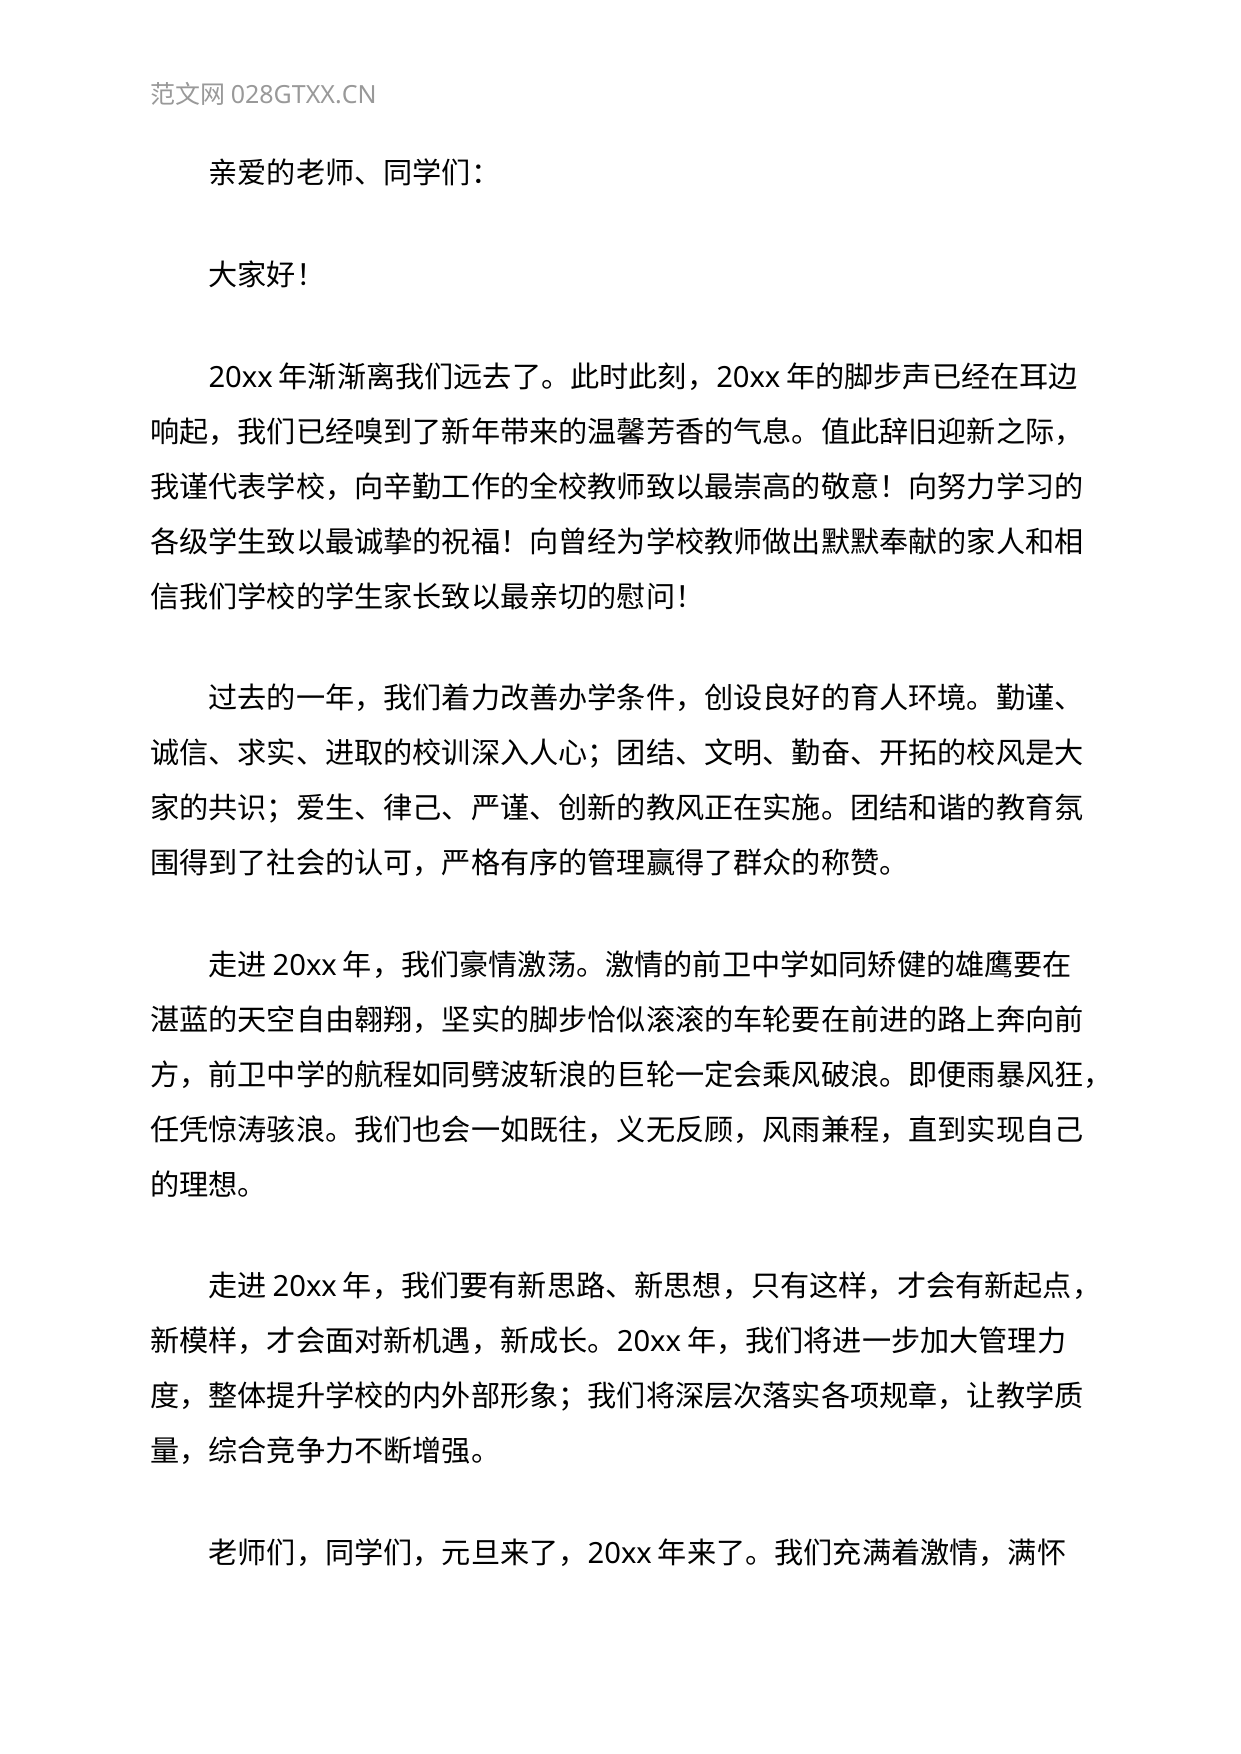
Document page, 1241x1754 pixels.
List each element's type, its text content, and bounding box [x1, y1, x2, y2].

text 大家好！ [150, 252, 1090, 294]
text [150, 1529, 1090, 1572]
text 走进20xx年，我们豪情激荡。激情的前卫中学如同矫健的雄鹰要在湛蓝的天空自由翱翔，坚实的脚步恰似滚滚的车轮要在前进的路上奔向前方，前卫中学的航程如同劈波斩浪的巨轮一定会乘风破浪。即便雨暴风狂，任凭惊涛骇浪。我们也会一如既往，义无反顾，风雨兼程，直到实现自己的理想。 [150, 941, 1090, 1203]
text 20xx年渐渐离我们远去了。此时此刻，20xx年的脚步声已经在耳边响起，我们已经嗅到了新年带来的温馨芳香的气息。值此辞旧迎新之际，我谨代表学校，向辛勤工作的全校教师致以最崇高的敬意！向努力学习的各级学生致以最诚挚的祝福！向曾经为学校教师做出默默奉献的家人和相信我们学校的学生家长致以最亲切的慰问！ [150, 353, 1090, 616]
text 走进20xx年，我们要有新思路、新思想，只有这样，才会有新起点，新模样，才会面对新机遇，新成长。20xx年，我们将进一步加大管理力度，整体提升学校的内外部形象；我们将深层次落实各项规章，让教学质量，综合竞争力不断增强。 [150, 1263, 1090, 1470]
text 过去的一年，我们着力改善办学条件，创设良好的育人环境。勤谨、诚信、求实、进取的校训深入人心；团结、文明、勤奋、开拓的校风是大家的共识；爱生、律己、严谨、创新的教风正在实施。团结和谐的教育氛围得到了社会的认可，严格有序的管理赢得了群众的称赞。 [150, 675, 1090, 882]
text 亲爱的老师、同学们： [150, 150, 1090, 192]
